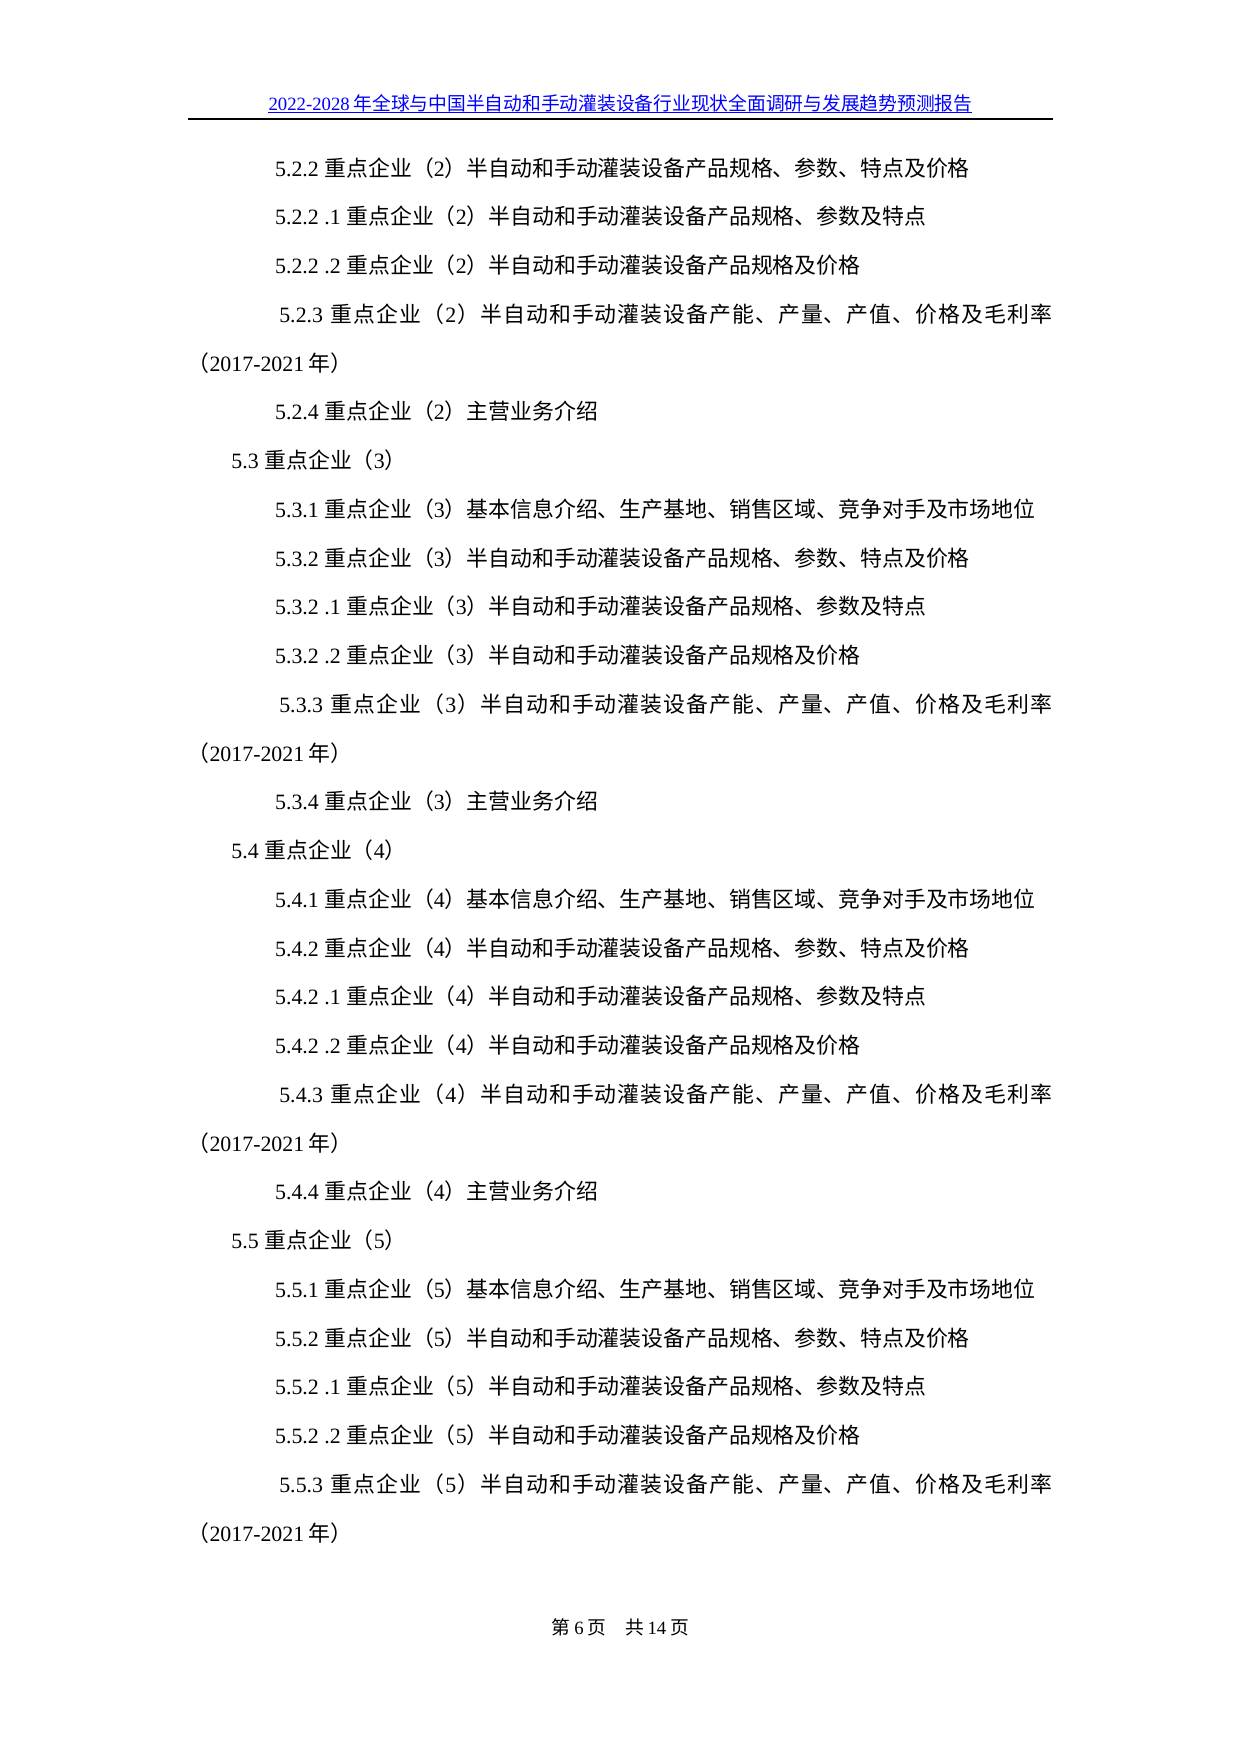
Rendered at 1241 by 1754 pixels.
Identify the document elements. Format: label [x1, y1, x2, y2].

text [187, 150, 1053, 1548]
